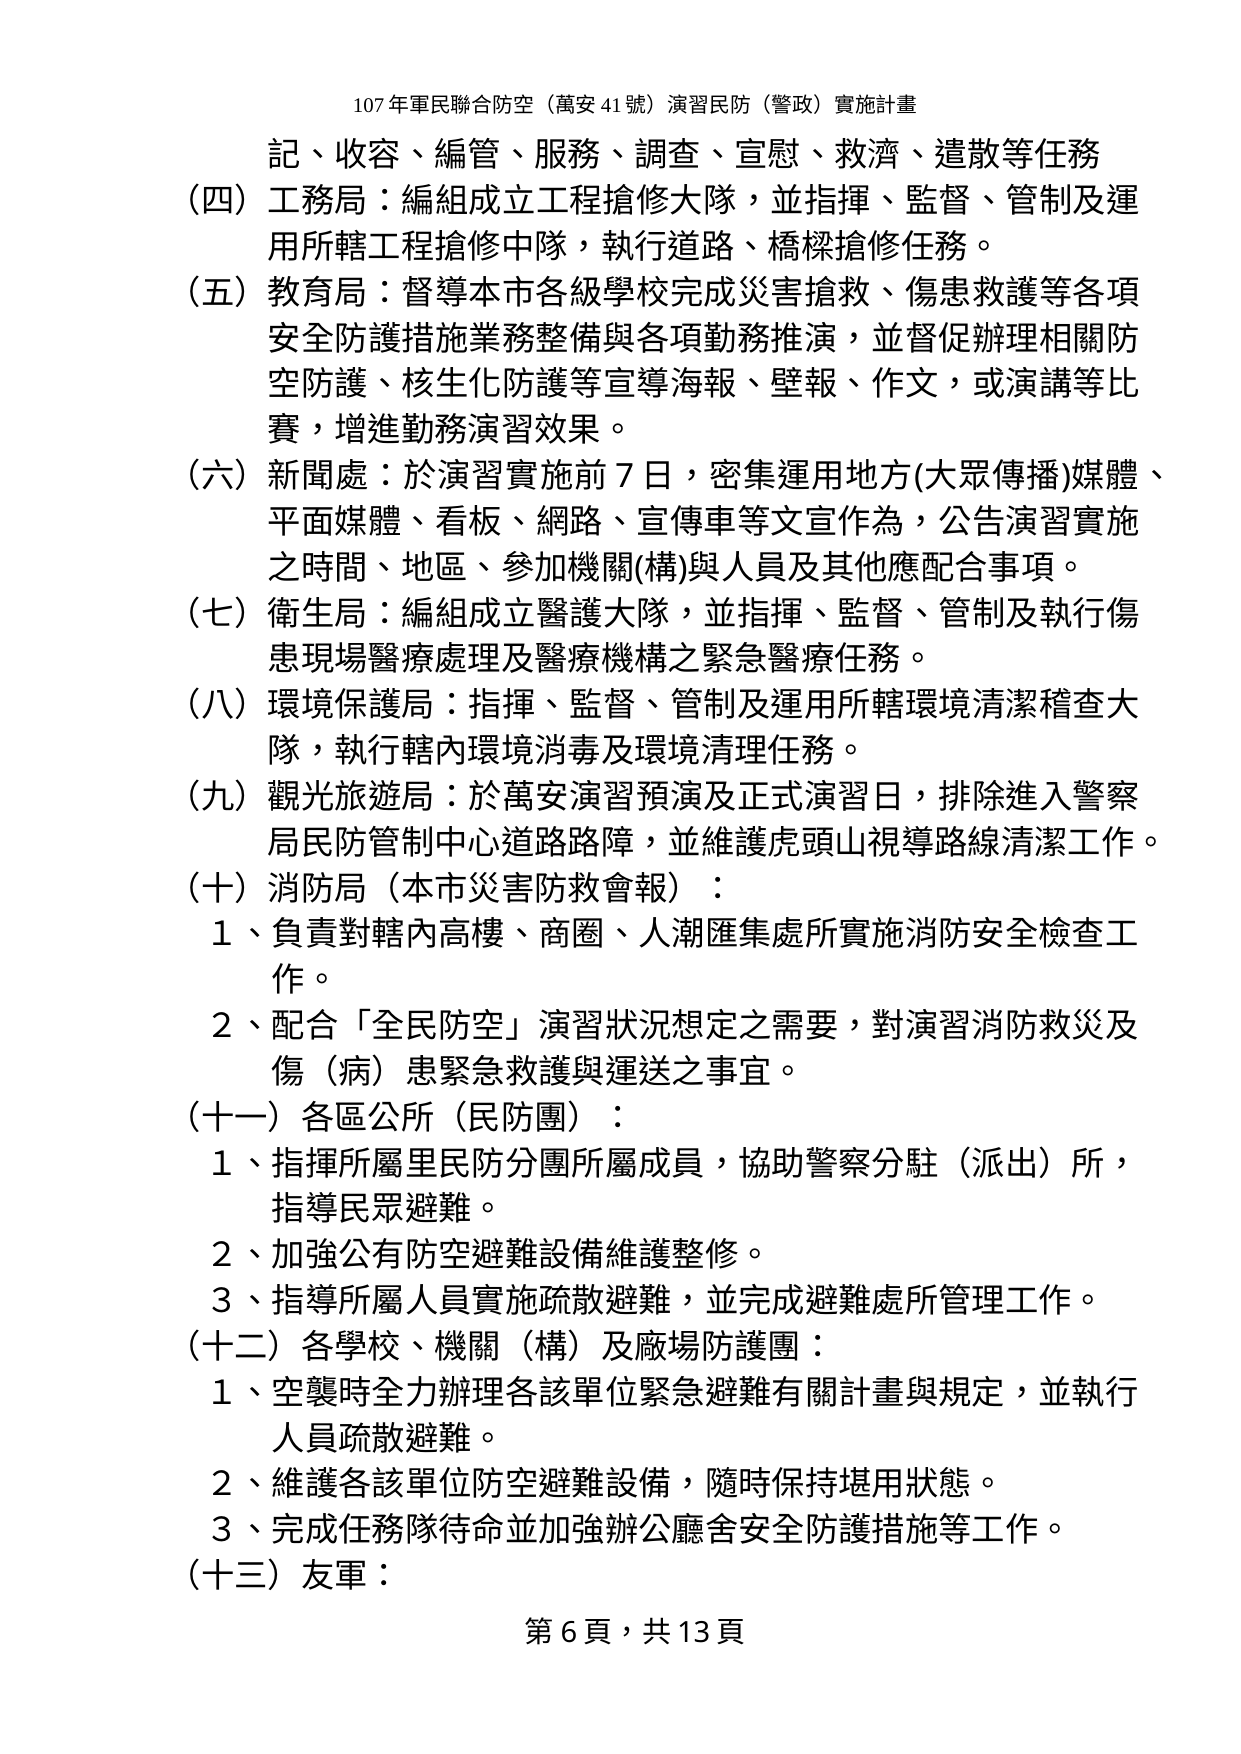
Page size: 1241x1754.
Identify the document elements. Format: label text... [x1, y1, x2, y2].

list 各學校、機關（構）及廠場防護團： [167, 1322, 1140, 1367]
list 衛生局：編組成立醫護大隊，並指揮、監督、管制及執行傷患現場醫療處理及醫療機構之緊急醫療任務。 [167, 588, 1140, 680]
list 新聞處：於演習實施前7日，密集運用地方(大眾傳播)媒體、平面媒體、看板、網路、宣傳車等文宣作為，公告演習實施之時間、地區、參加機關(構)與人員及其他應配合事項。 [167, 451, 1140, 588]
list 環境保護局：指揮、監督、管制及運用所轄環境清潔稽查大隊，執行轄內環境消毒及環境清理任務。 [167, 680, 1140, 772]
list 指導所屬人員實施疏散避難，並完成避難處所管理工作。 [205, 1276, 1140, 1322]
list 消防局（本市災害防救會報）： [167, 863, 1140, 909]
list 教育局：督導本市各級學校完成災害搶救、傷患救護等各項安全防護措施業務整備與各項勤務推演，並督促辦理相關防空防護、核生化防護等宣導海報、壁報、作文，或演講等比賽，增進勤務演習效果。 [167, 267, 1140, 451]
list 負責對轄內高樓、商圈、人潮匯集處所實施消防安全檢查工作。 [205, 909, 1140, 1001]
list 觀光旅遊局：於萬安演習預演及正式演習日，排除進入警察局民防管制中心道路路障，並維護虎頭山視導路線清潔工作。 [167, 772, 1140, 863]
list 完成任務隊待命並加強辦公廳舍安全防護措施等工作。 [205, 1505, 1140, 1551]
list 配合「全民防空」演習狀況想定之需要，對演習消防救災及傷（病）患緊急救護與運送之事宜。 [205, 1001, 1140, 1092]
list 維護各該單位防空避難設備，隨時保持堪用狀態。 [205, 1459, 1140, 1505]
list 工務局：編組成立工程搶修大隊，並指揮、監督、管制及運用所轄工程搶修中隊，執行道路、橋樑搶修任務。 [167, 176, 1140, 267]
list 友軍： [167, 1551, 1140, 1597]
list 指揮所屬里民防分團所屬成員，協助警察分駐（派出）所，指導民眾避難。 [205, 1138, 1140, 1230]
list 空襲時全力辦理各該單位緊急避難有關計畫與規定，並執行人員疏散避難。 [205, 1367, 1140, 1459]
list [167, 130, 1140, 176]
list 加強公有防空避難設備維護整修。 [205, 1230, 1140, 1276]
list 各區公所（民防團）： [167, 1092, 1140, 1138]
